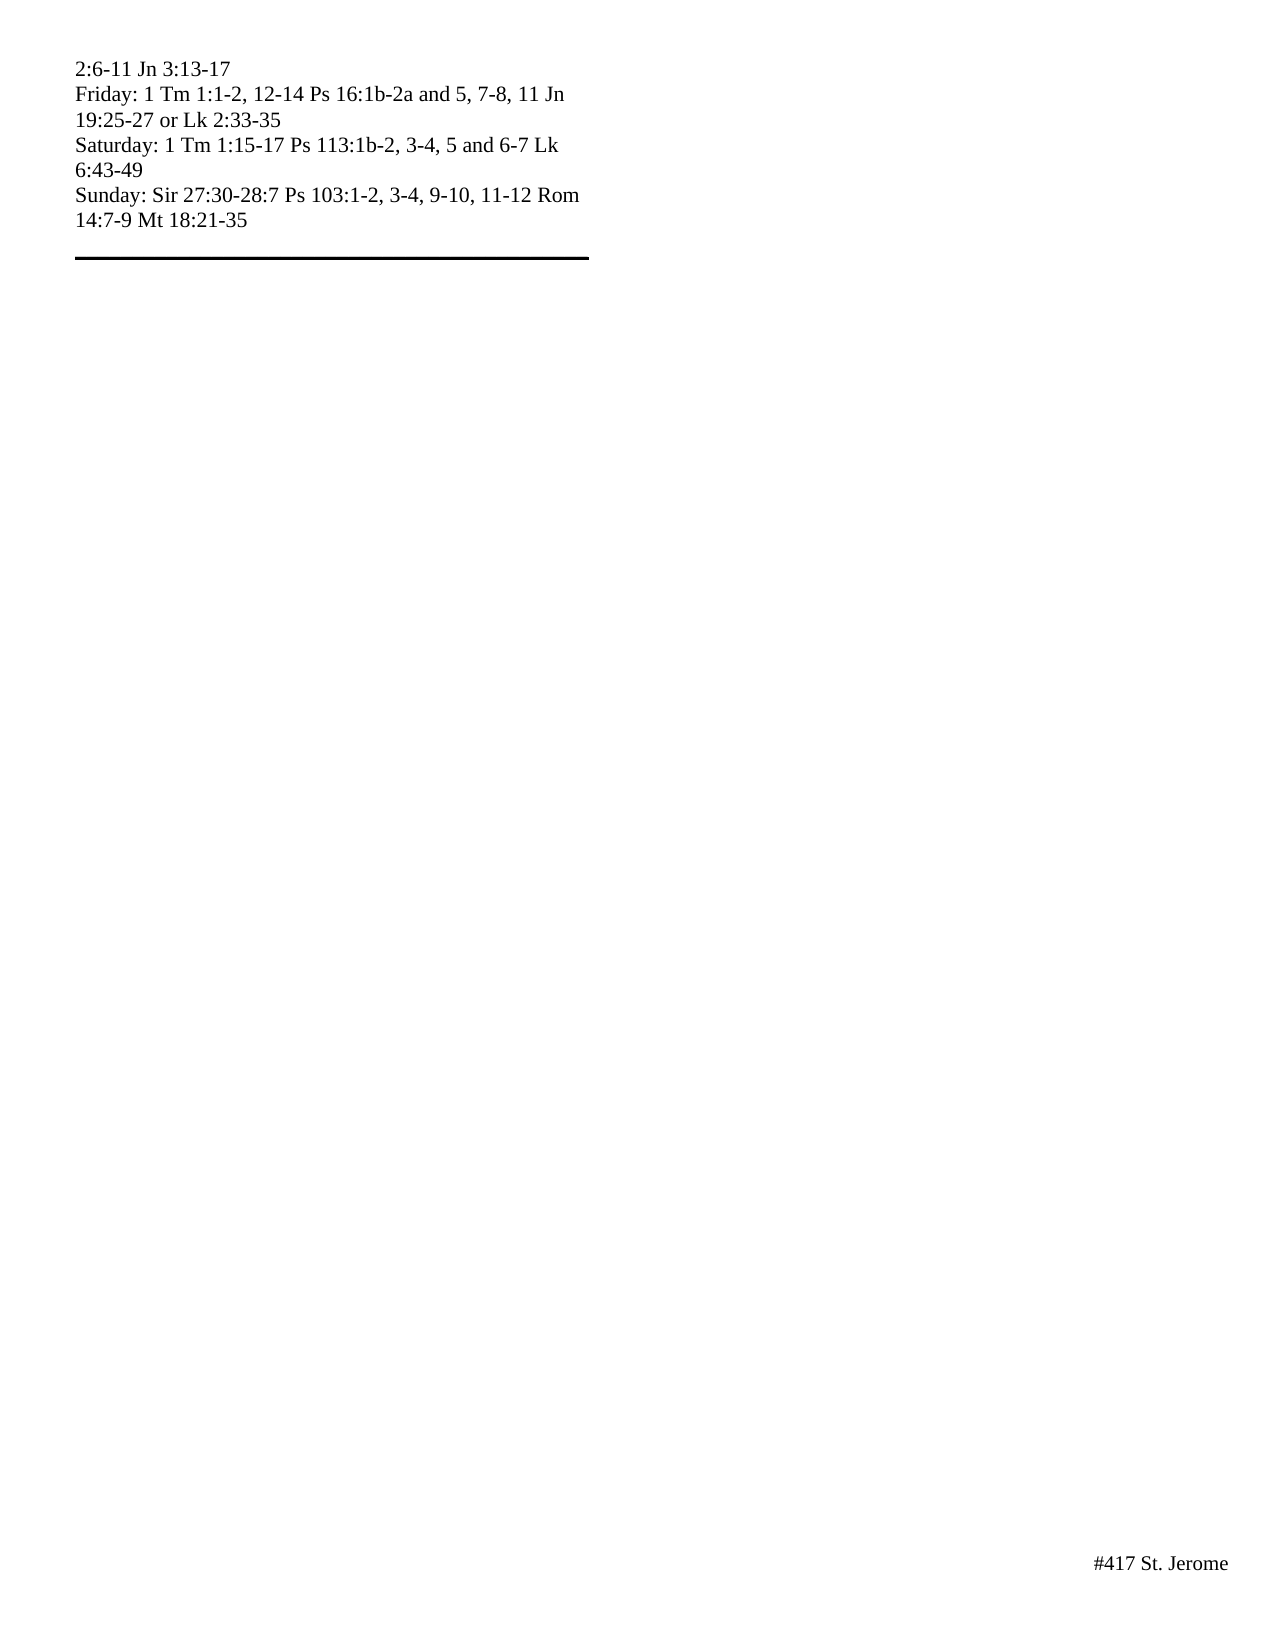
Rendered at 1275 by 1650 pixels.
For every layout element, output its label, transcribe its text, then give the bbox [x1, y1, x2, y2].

text _____________________________________________ [75, 233, 600, 261]
